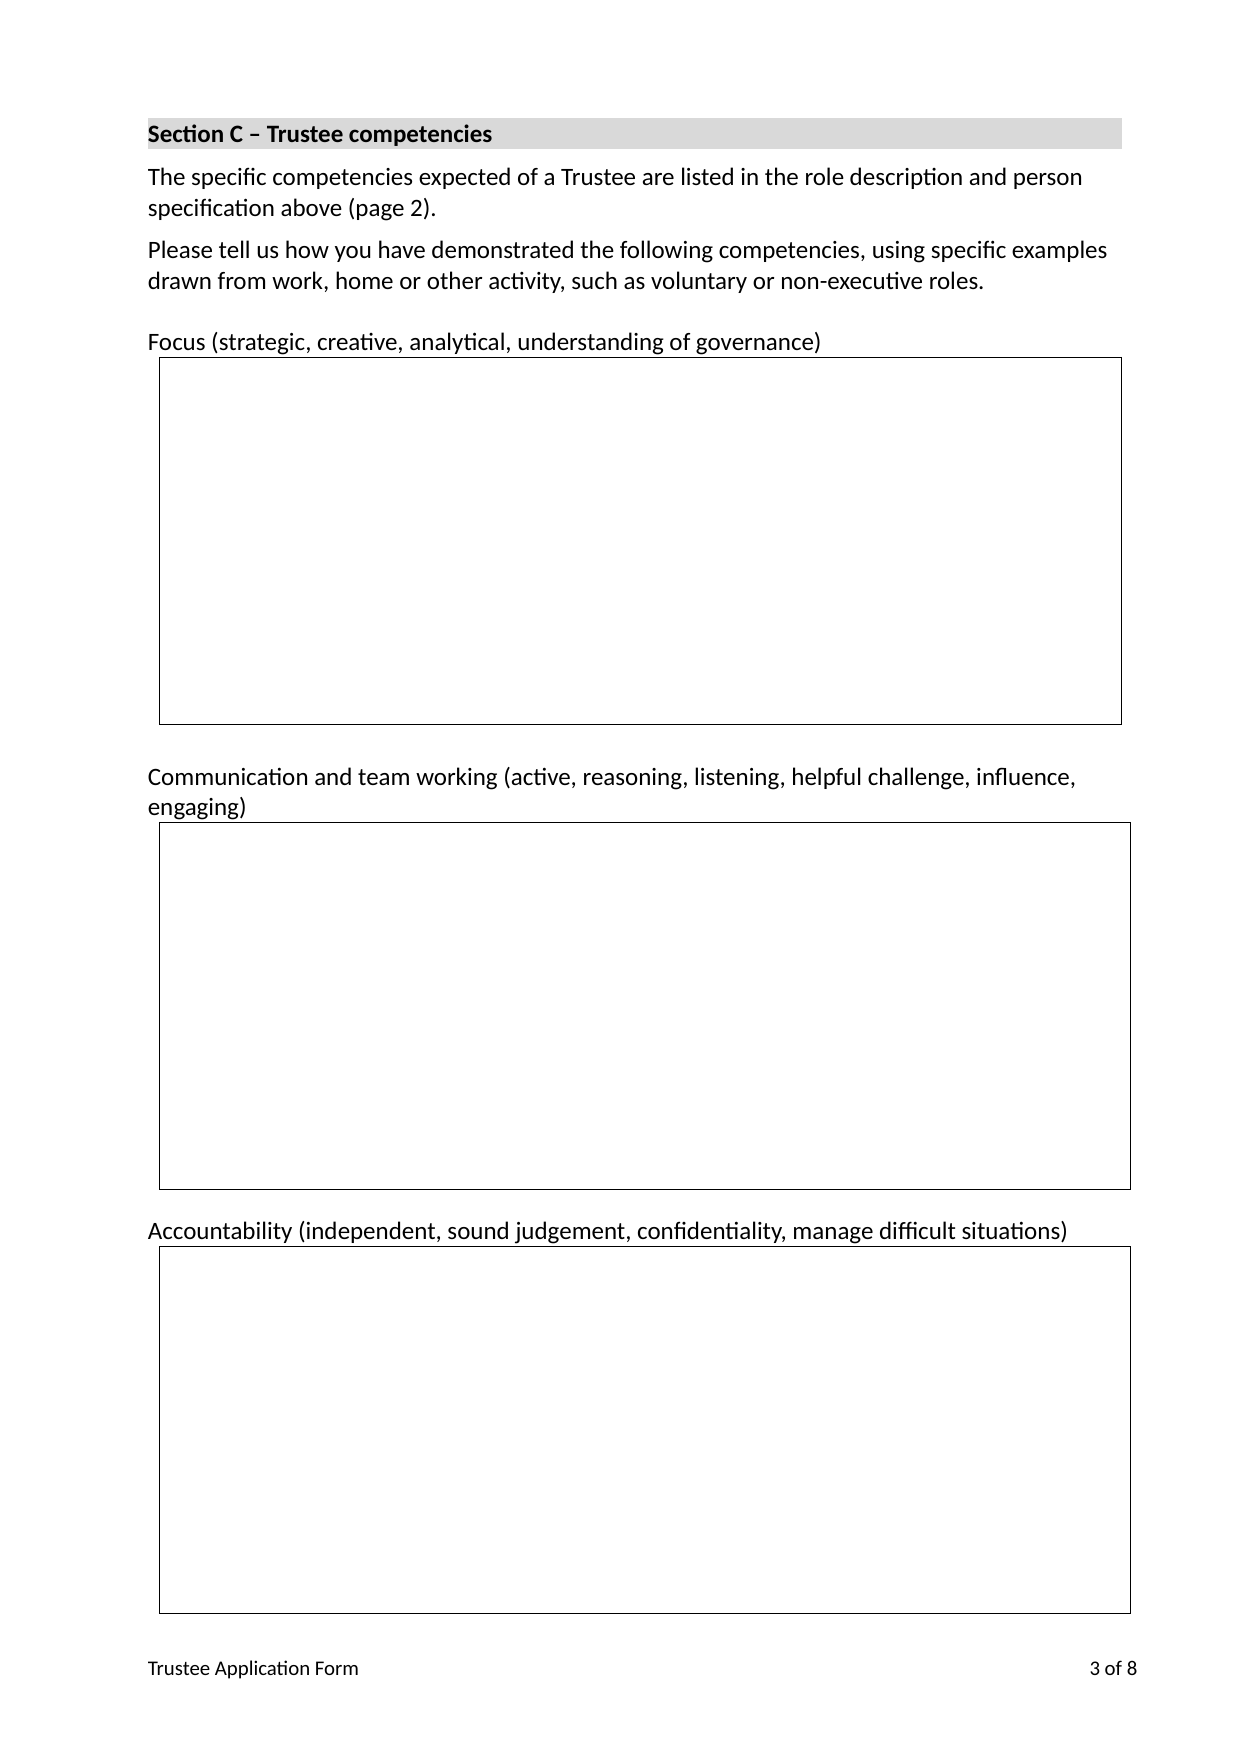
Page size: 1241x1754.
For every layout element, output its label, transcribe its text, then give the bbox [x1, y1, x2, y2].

text Section C – Trustee competencies [148, 118, 1122, 149]
text The specific competencies expected of a Trustee are listed in the role description and person specification above (page 2). [148, 161, 1122, 222]
table_header [160, 1247, 1130, 1613]
text Focus (strategic, creative, analytical, understanding of governance) [148, 326, 1122, 357]
text Accountability (independent, sound judgement, confidentiality, manage difficult situations) [148, 1216, 1122, 1246]
text Please tell us how you have demonstrated the following competencies, using specific examples drawn from work, home or other activity, such as voluntary or non-executive roles. [148, 235, 1122, 296]
table_header [160, 358, 1121, 724]
text Communication and team working (active, reasoning, listening, helpful challenge, influence, engaging) [148, 761, 1122, 822]
table_header [160, 823, 1130, 1189]
